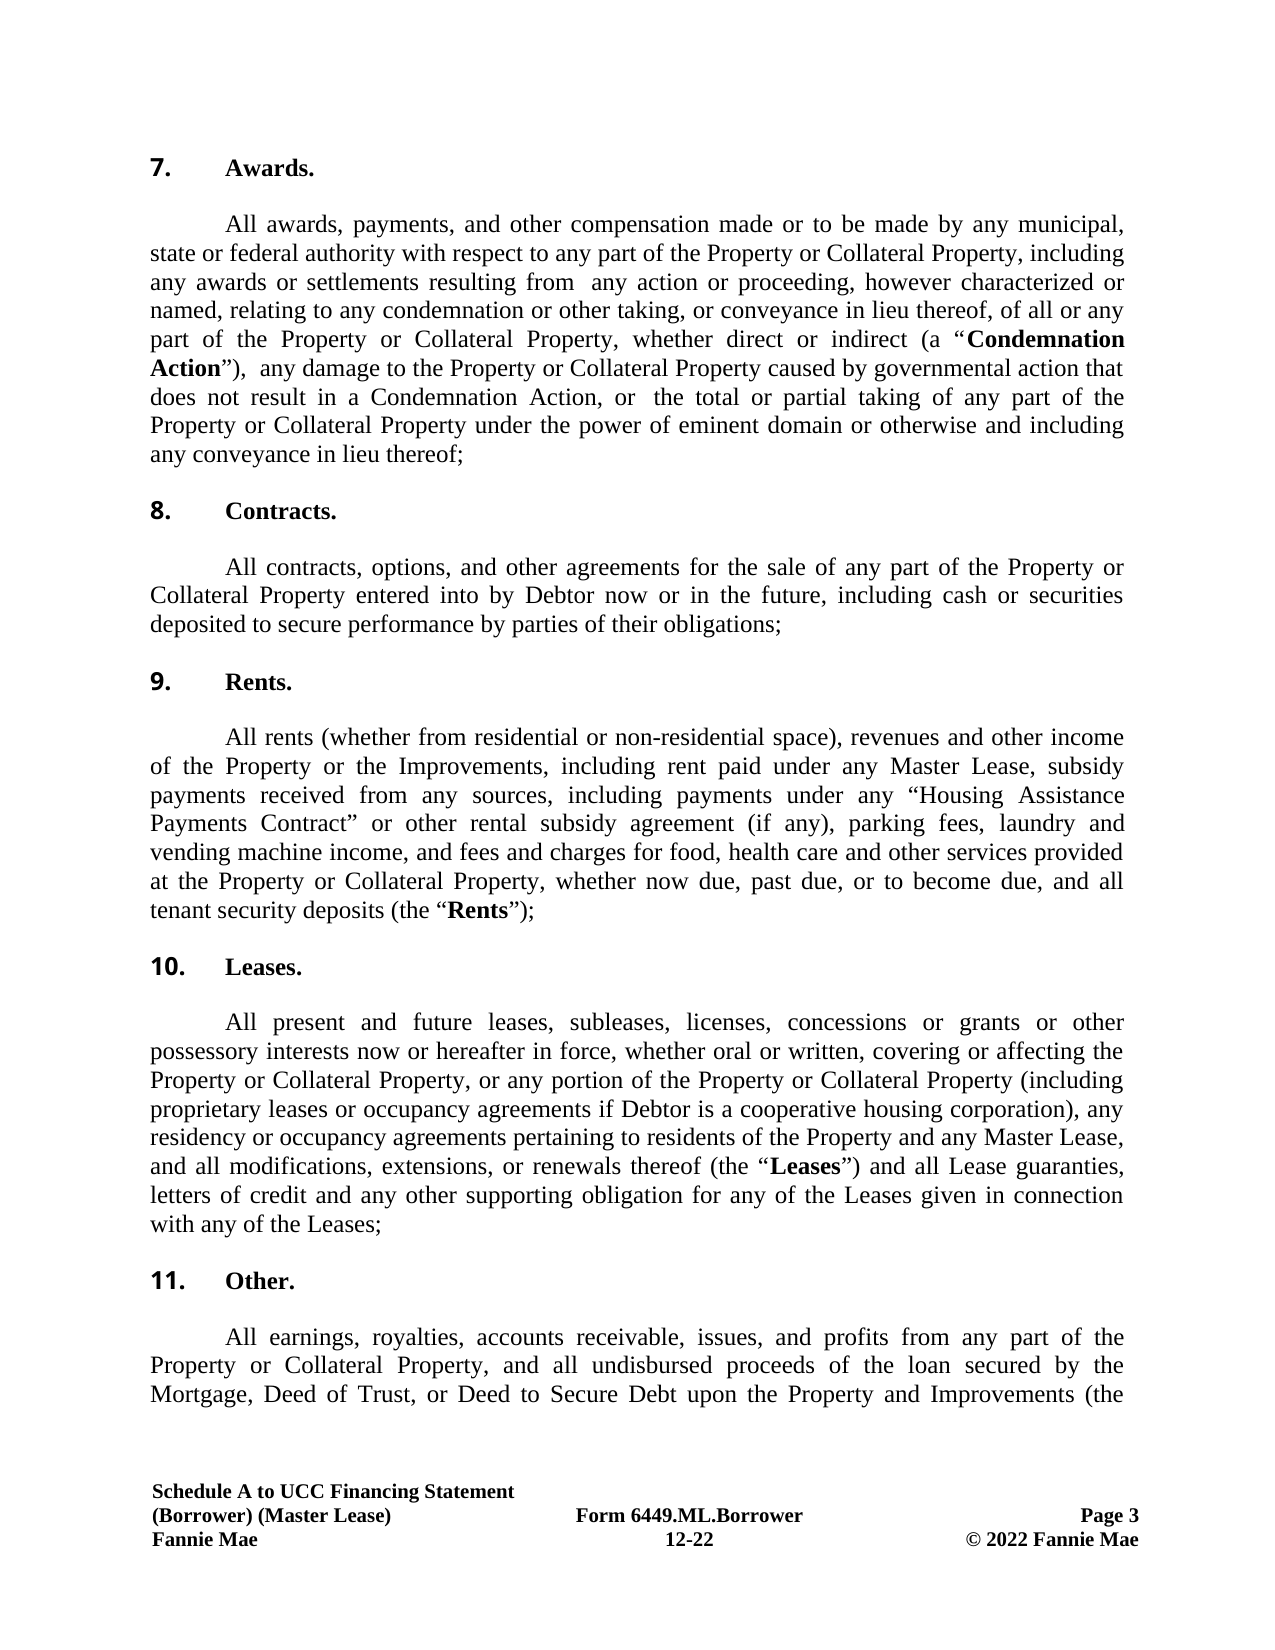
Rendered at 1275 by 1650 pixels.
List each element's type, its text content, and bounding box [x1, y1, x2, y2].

text All contracts, options, and other agreements for the sale of any part of the Property or Collateral Property entered into by Debtor now or in the future, including cash or securities deposited to secure performance by parties of their obligations; [150, 552, 1125, 638]
list Rents. [150, 663, 1125, 697]
text All rents (whether from residential or non-residential space), revenues and other income of the Property or the Improvements, including rent paid under any Master Lease, subsidy payments received from any sources, including payments under any “Housing Assistance Payments Contract” or other rental subsidy agreement (if any), parking fees, laundry and vending machine income, and fees and charges for food, health care and other services provided at the Property or Collateral Property, whether now due, past due, or to become due, and all tenant security deposits (the “Rents”); [150, 722, 1125, 923]
text All present and future leases, subleases, licenses, concessions or grants or other possessory interests now or hereafter in force, whether oral or written, covering or affecting the Property or Collateral Property, or any portion of the Property or Collateral Property (including proprietary leases or occupancy agreements if Debtor is a cooperative housing corporation), any residency or occupancy agreements pertaining to residents of the Property and any Master Lease, and all modifications, extensions, or renewals thereof (the “Leases”) and all Lease guaranties, letters of credit and any other supporting obligation for any of the Leases given in connection with any of the Leases; [150, 1007, 1125, 1237]
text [150, 1322, 1125, 1408]
list Awards. [150, 150, 1125, 184]
list Contracts. [150, 493, 1125, 527]
text All awards, payments, and other compensation made or to be made by any municipal, state or federal authority with respect to any part of the Property or Collateral Property, including any awards or settlements resulting from any action or proceeding, however characterized or named, relating to any condemnation or other taking, or conveyance in lieu thereof, of all or any part of the Property or Collateral Property, whether direct or indirect (a “Condemnation Action”), any damage to the Property or Collateral Property caused by governmental action that does not result in a Condemnation Action, or the total or partial taking of any part of the Property or Collateral Property under the power of eminent domain or otherwise and including any conveyance in lieu thereof; [150, 209, 1125, 468]
list Other. [150, 1262, 1125, 1297]
list Leases. [150, 948, 1125, 982]
